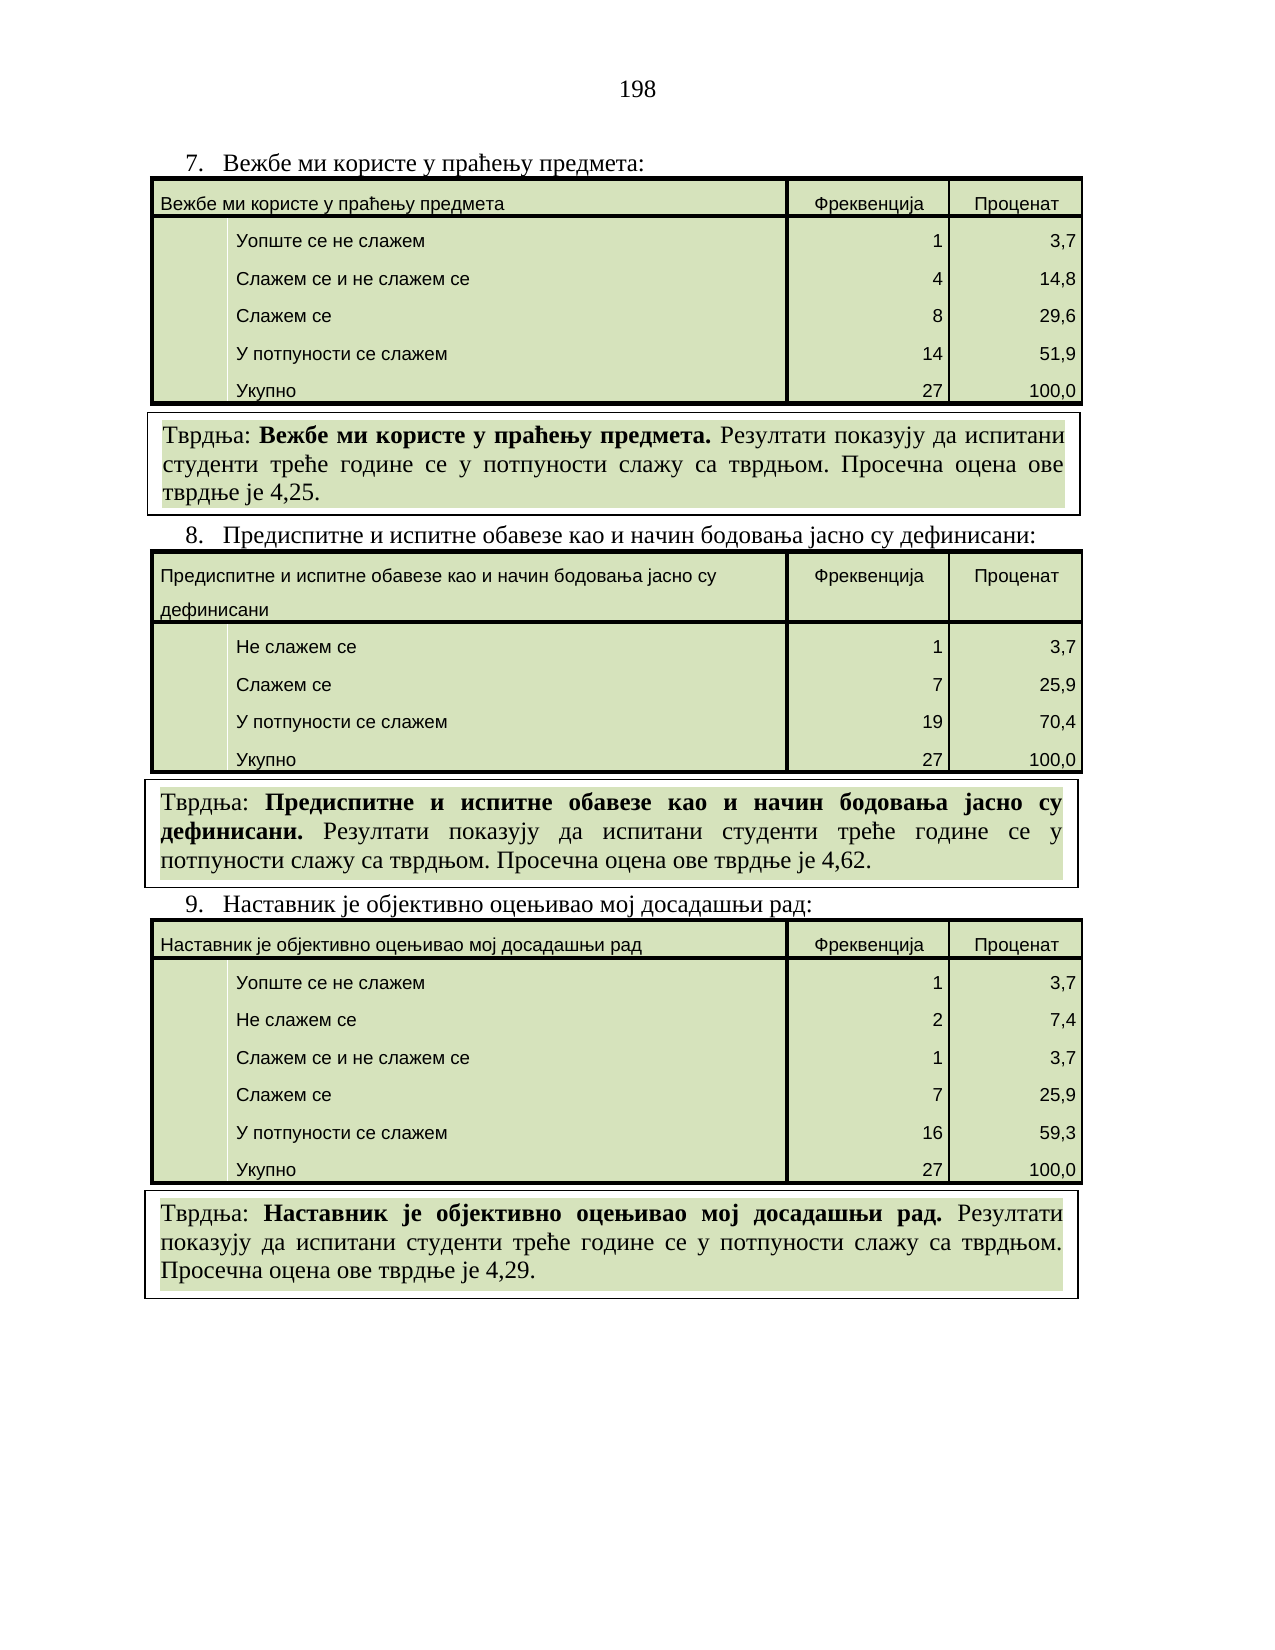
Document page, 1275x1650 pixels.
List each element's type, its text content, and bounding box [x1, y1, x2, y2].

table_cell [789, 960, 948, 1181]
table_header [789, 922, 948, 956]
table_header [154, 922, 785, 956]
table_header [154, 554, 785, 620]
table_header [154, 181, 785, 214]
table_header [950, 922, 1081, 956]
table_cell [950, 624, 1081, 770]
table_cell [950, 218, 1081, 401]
list Вежбе ми користе у праћењу предмета: [185, 148, 1127, 176]
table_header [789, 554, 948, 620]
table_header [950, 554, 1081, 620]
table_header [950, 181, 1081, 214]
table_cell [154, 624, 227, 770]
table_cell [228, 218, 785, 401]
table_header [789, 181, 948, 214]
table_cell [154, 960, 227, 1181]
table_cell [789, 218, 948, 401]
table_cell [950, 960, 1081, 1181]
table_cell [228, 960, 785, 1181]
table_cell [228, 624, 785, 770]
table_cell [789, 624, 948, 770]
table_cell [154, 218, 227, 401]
list Предиспитне и испитне обавезе као и начин бодовања јасно су дефинисани: [185, 521, 1127, 549]
list Наставник је објективно оцењивао мој досадашњи рад: [185, 889, 1127, 918]
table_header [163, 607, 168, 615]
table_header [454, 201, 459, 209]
